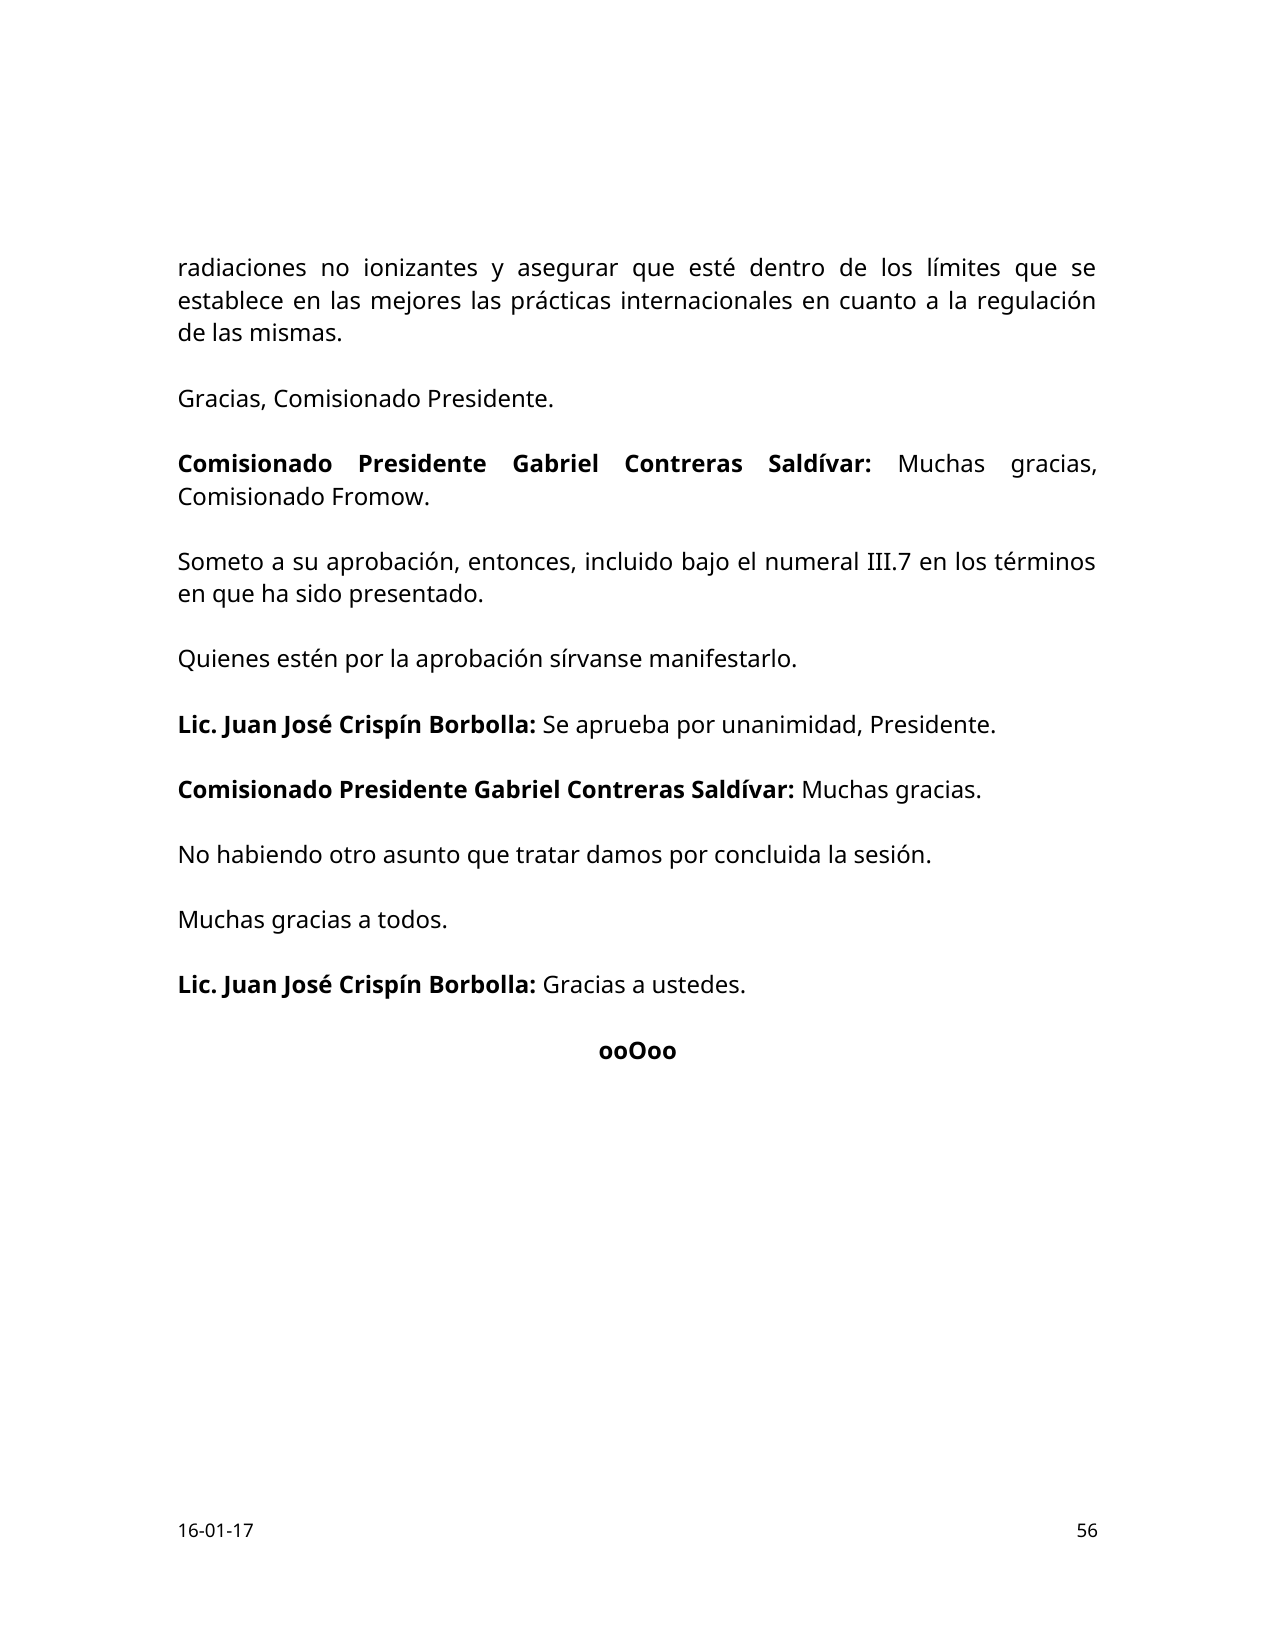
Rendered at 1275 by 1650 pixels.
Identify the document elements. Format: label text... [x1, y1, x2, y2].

text Quienes estén por la aprobación sírvanse manifestarlo. [177, 642, 1098, 675]
text Comisionado Presidente Gabriel Contreras Saldívar: Muchas gracias, Comisionado Fromow. [177, 447, 1098, 512]
text Lic. Juan José Crispín Borbolla: Gracias a ustedes. [177, 968, 1098, 1001]
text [177, 251, 1098, 349]
text No habiendo otro asunto que tratar damos por concluida la sesión. [177, 838, 1098, 871]
text Someto a su aprobación, entonces, incluido bajo el numeral III.7 en los términos en que ha sido presentado. [177, 544, 1098, 610]
text Lic. Juan José Crispín Borbolla: Se aprueba por unanimidad, Presidente. [177, 707, 1098, 740]
text Gracias, Comisionado Presidente. [177, 381, 1098, 414]
text ooOoo [177, 1033, 1098, 1066]
text Muchas gracias a todos. [177, 903, 1098, 936]
text Comisionado Presidente Gabriel Contreras Saldívar: Muchas gracias. [177, 773, 1098, 805]
